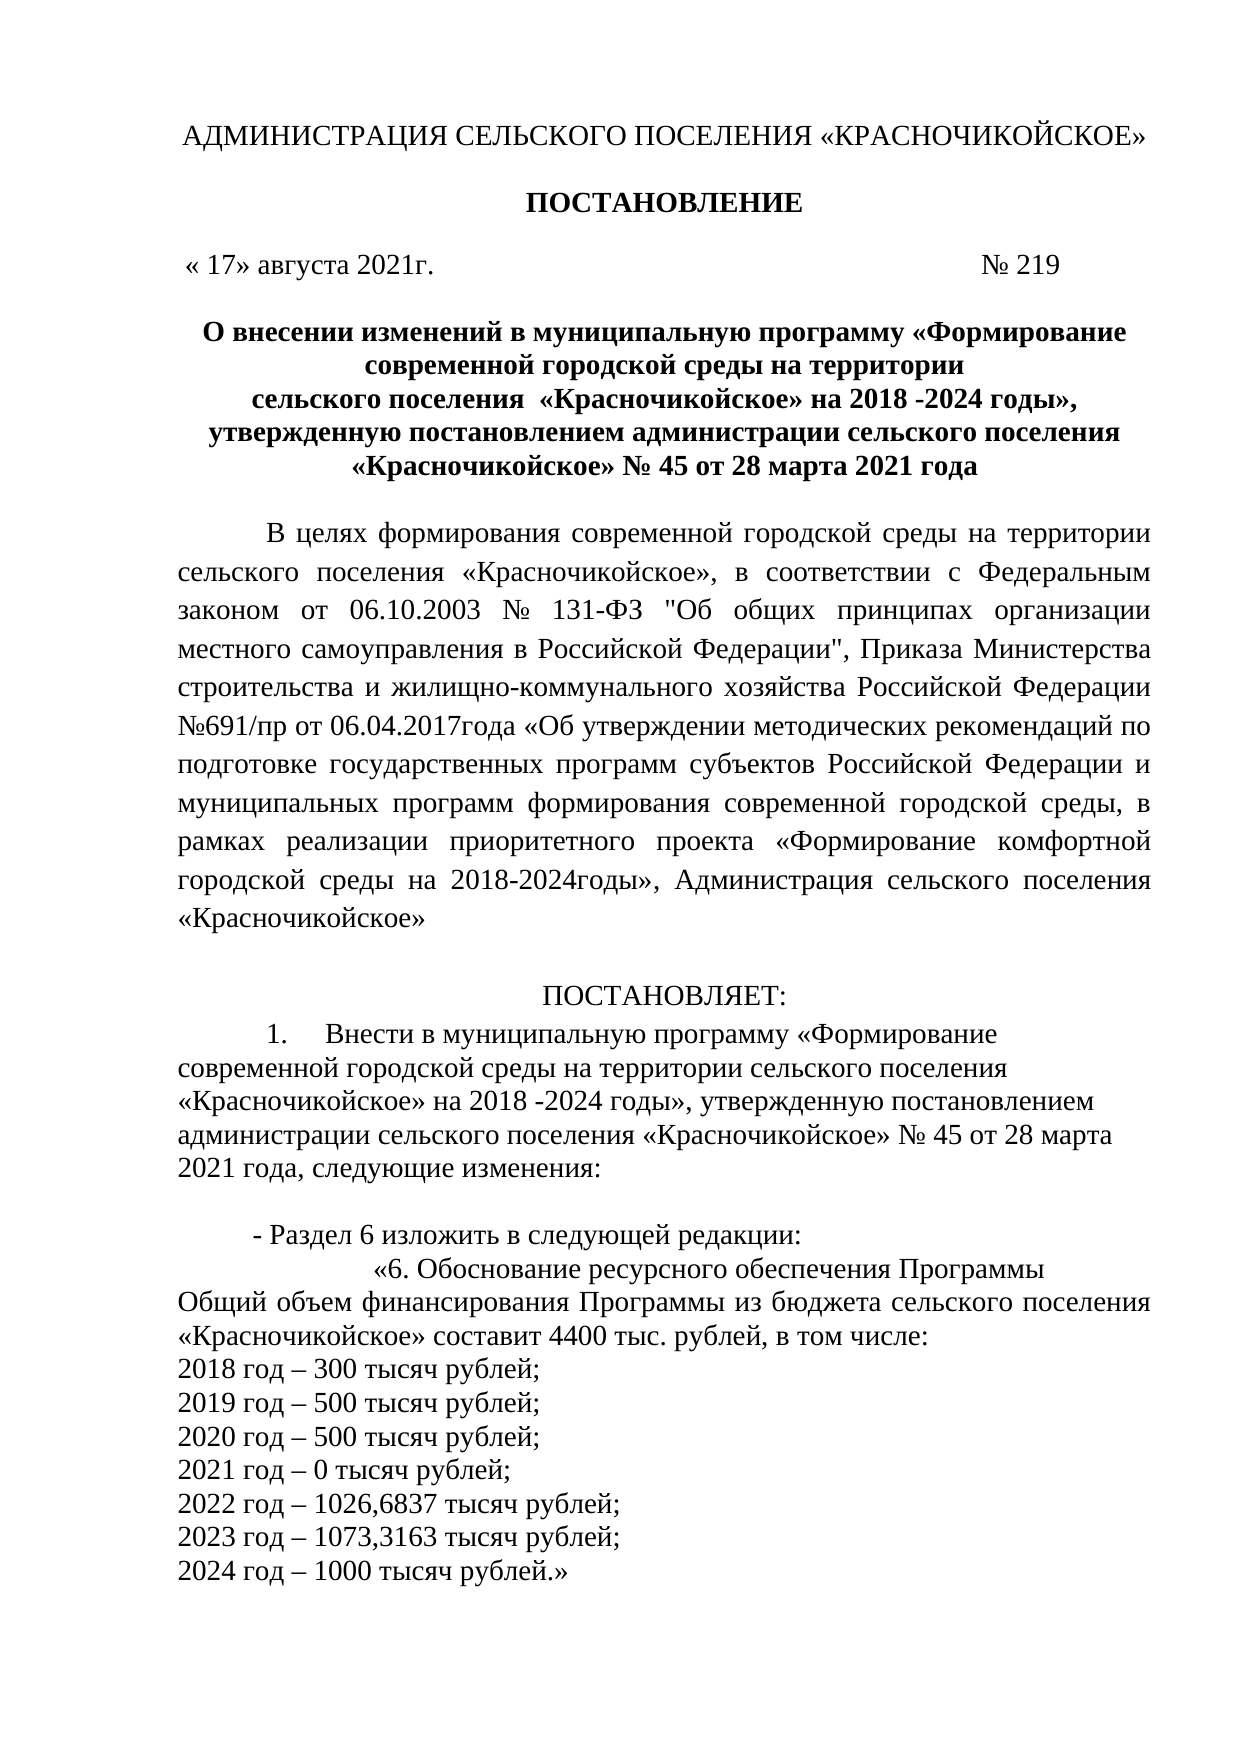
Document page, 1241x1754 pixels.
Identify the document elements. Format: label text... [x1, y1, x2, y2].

text О внесении изменений в муниципальную программу «Формирование современной городской среды на территории [177, 314, 1152, 381]
text « 17» августа 2021г. № 219 [177, 247, 1152, 280]
text 2022 год – 1026,6837 тысяч рублей; [177, 1486, 1152, 1519]
text 2018 год – 300 тысяч рублей; [177, 1352, 1152, 1385]
text В целях формирования современной городской среды на территории сельского поселения «Красночикойское», в соответствии с Федеральным законом от 06.10.2003 № 131-ФЗ "Об общих принципах организации местного самоуправления в Российской Федерации", Приказа Министерства строительства и жилищно-коммунального хозяйства Российской Федерации №691/пр от 06.04.2017года «Об утверждении методических рекомендаций по подготовке государственных программ субъектов Российской Федерации и муниципальных программ формирования современной городской среды, в рамках реализации приоритетного проекта «Формирование комфортной городской среды на 2018-2024годы»оссийской ФедераРо, Администрация сельского поселения «Красночикойское» [177, 515, 1152, 934]
list - Раздел 6 изложить в следующей редакции: [252, 1217, 1152, 1251]
text 2024 год – 1000 тысяч рублей.» [177, 1553, 1152, 1586]
text «6. Обоснование ресурсного обеспечения Программы [177, 1251, 1152, 1284]
text 2019 год – 500 тысяч рублей; [177, 1385, 1152, 1419]
text Общий объем финансирования Программы из бюджета сельского поселения «Красночикойское» составит 4400 тыс. рублей, в том числе: [177, 1284, 1152, 1352]
text 2021 год – 0 тысяч рублей; [177, 1452, 1152, 1486]
text 2023 год – 1073,3163 тысяч рублей; [177, 1519, 1152, 1553]
text АДМИНИСТРАЦИЯ СЕЛЬСКОГО ПОСЕЛЕНИЯ «КРАСНОЧИКОЙСКОЕ» [177, 118, 1152, 152]
text сельского поселения «Красночикойское» на 2018 -2024 годы», утвержденную постановлением администрации сельского поселения «Красночикойское» № 45 от 28 марта 2021 года [177, 381, 1152, 482]
text ПОСТАНОВЛЯЕТ: [177, 978, 1152, 1011]
text 2020 год – 500 тысяч рублей; [177, 1419, 1152, 1452]
list Внести в муниципальную программу «Формирование современной городской среды на территории сельского поселения «Красночикойское» на 2018 -2024 годы», утвержденную постановлением администрации сельского поселения «Красночикойское» № 45 от 28 марта 2021 года, следующие изменения: [177, 1016, 1152, 1184]
text ПОСТАНОВЛЕНИЕ [177, 185, 1152, 219]
